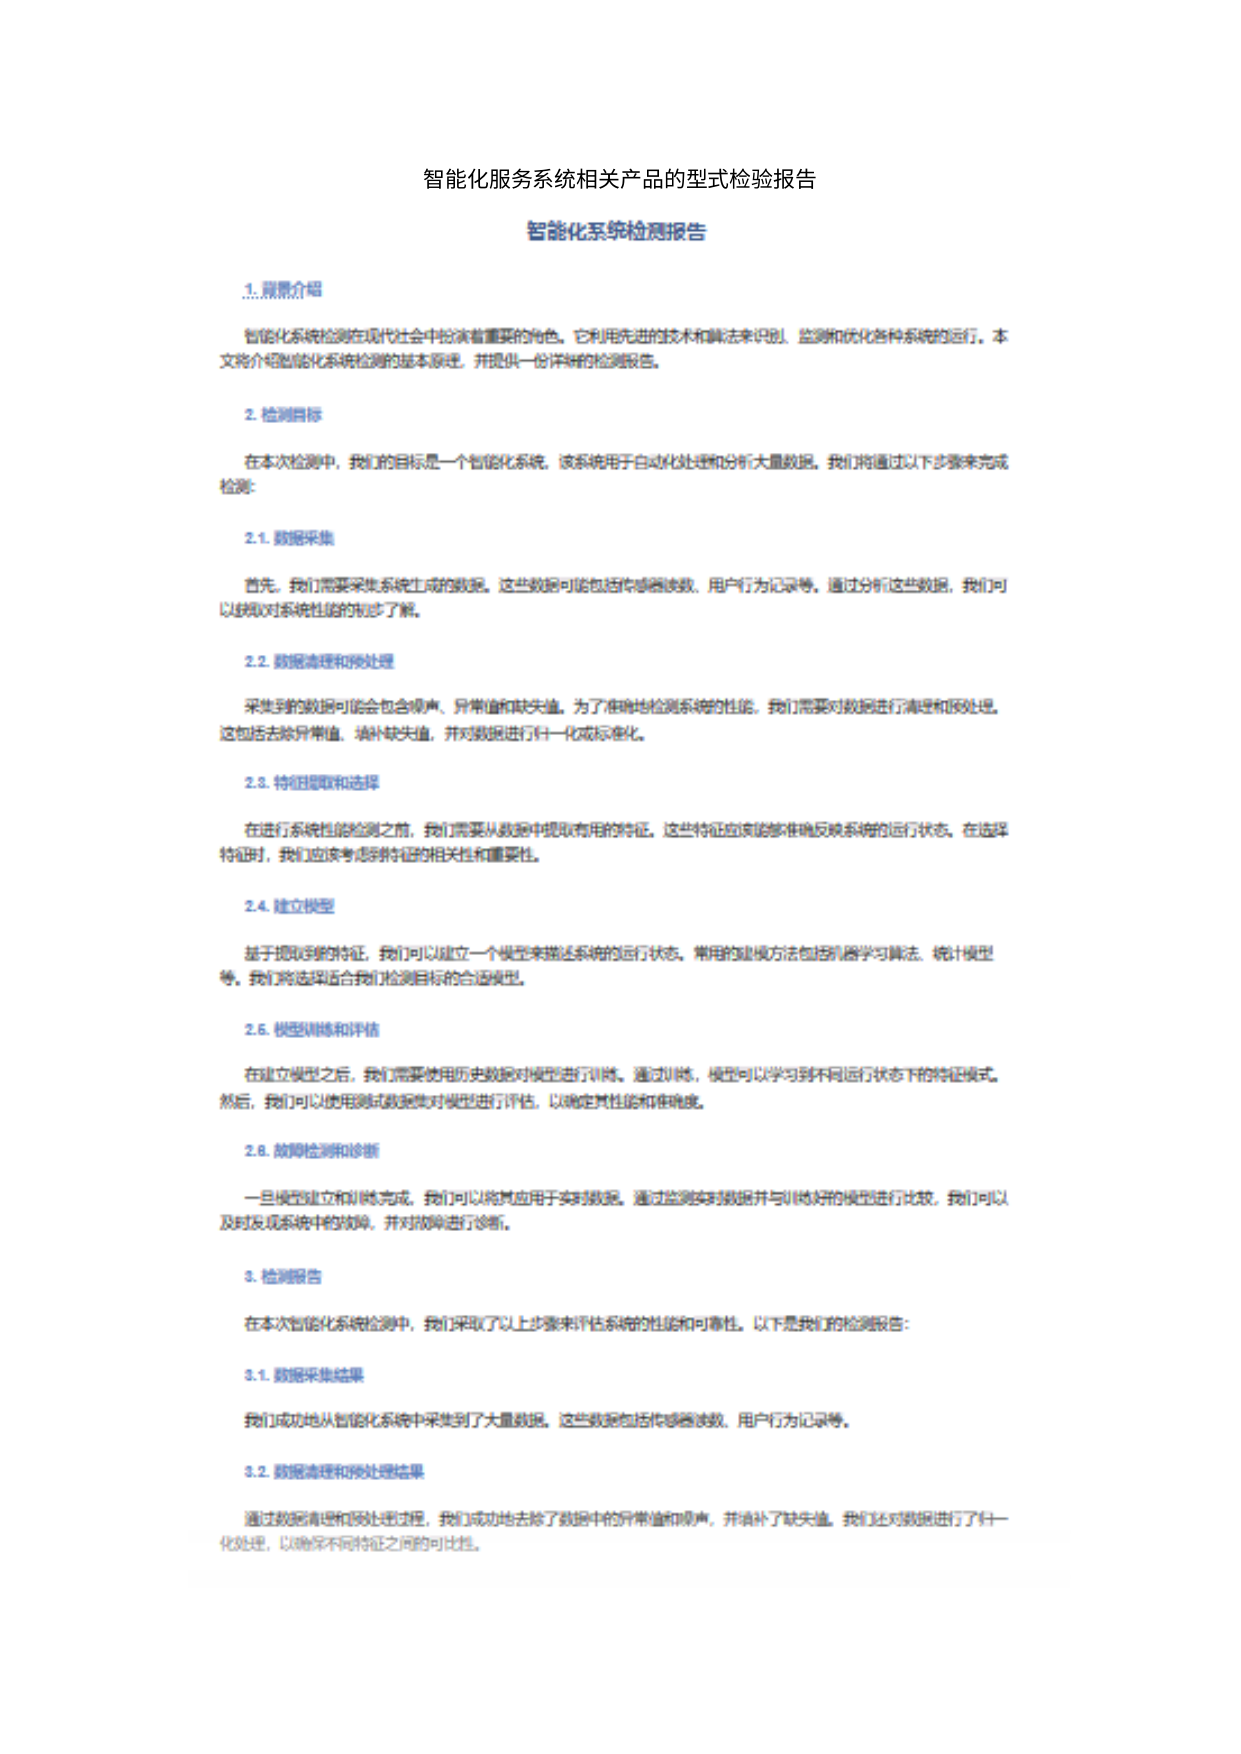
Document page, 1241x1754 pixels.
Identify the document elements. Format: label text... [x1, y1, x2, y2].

text 智能化服务系统相关产品的型式检验报告 [187, 162, 1053, 194]
picture [187, 194, 1072, 1590]
